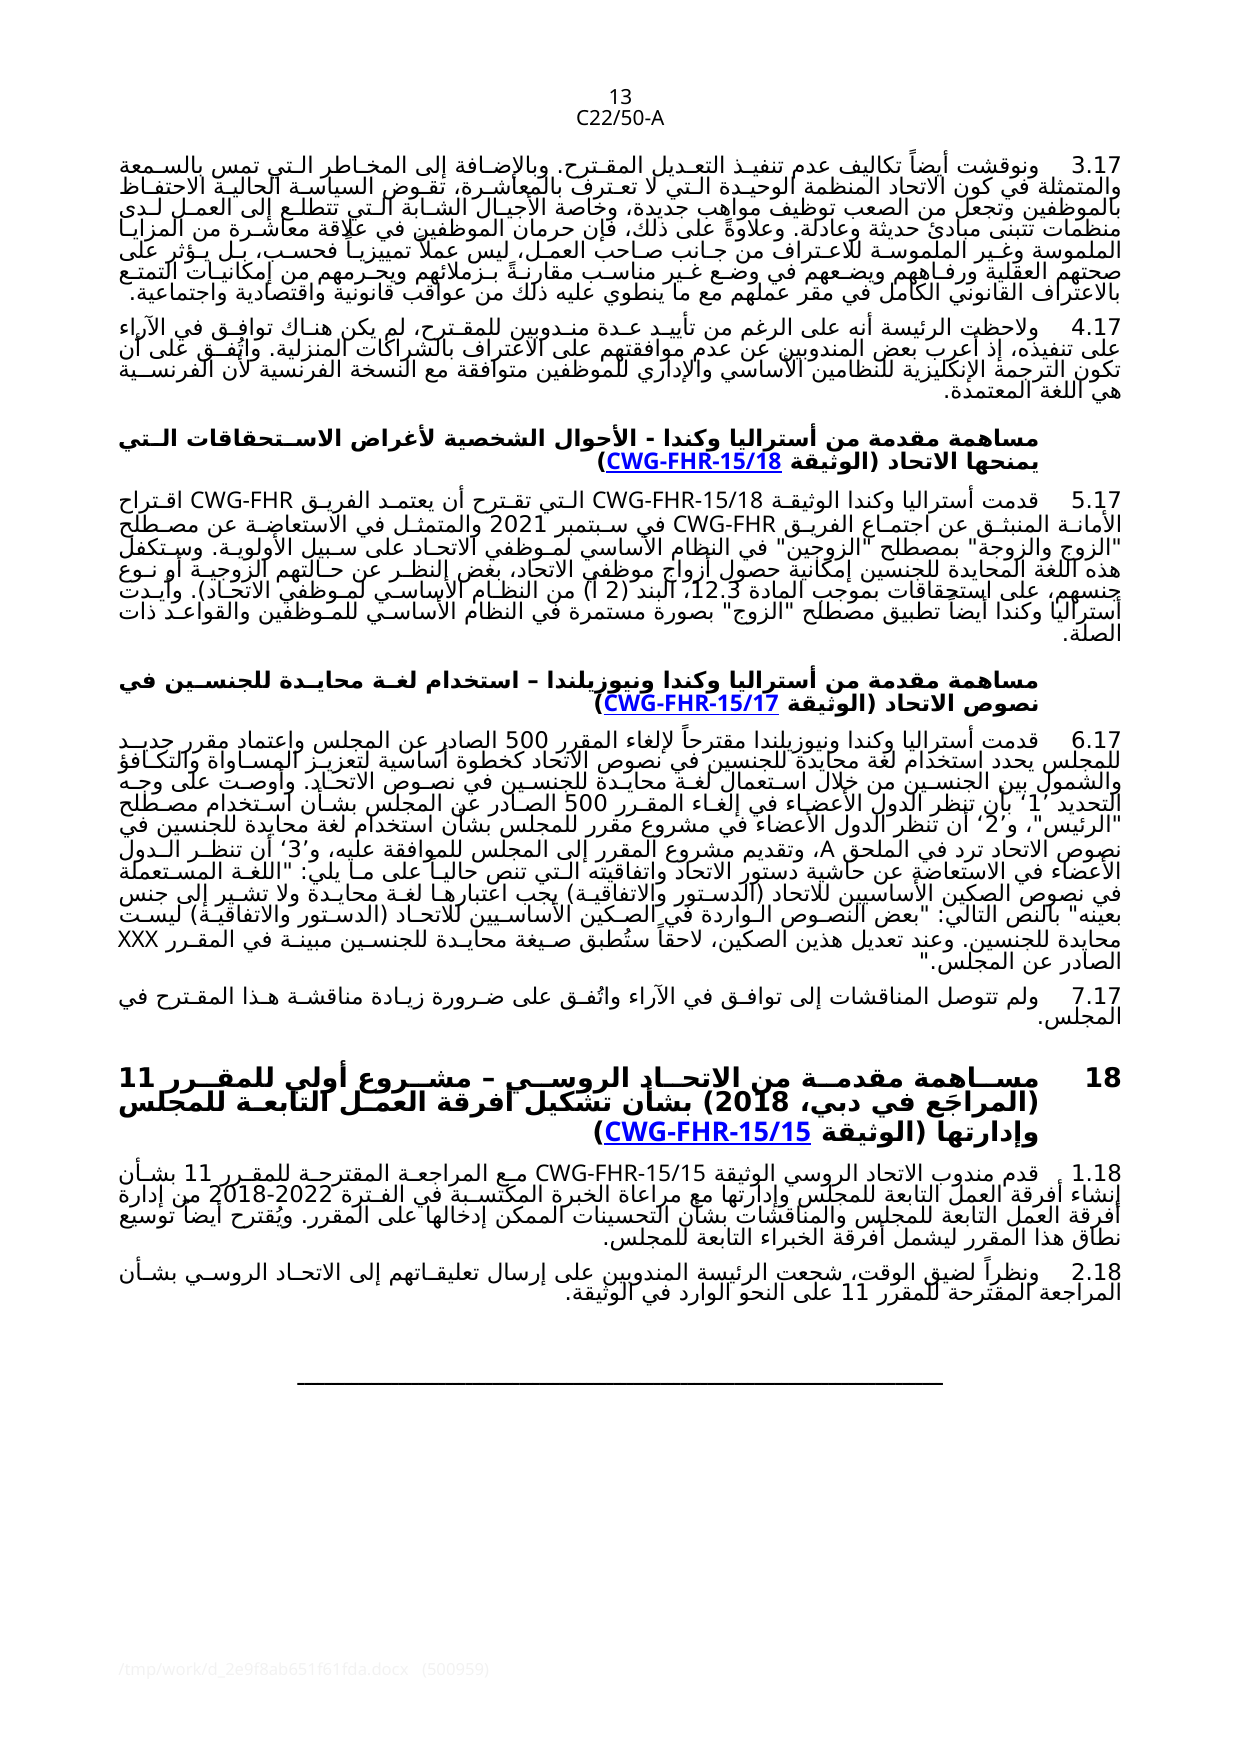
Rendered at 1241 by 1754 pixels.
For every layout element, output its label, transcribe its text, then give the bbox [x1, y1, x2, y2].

text 2.18 ونظراً لضيق الوقت، شجعت الرئيسة المندوبين على إرسال تعليقاتهم إلى الاتحاد الروسي بشأن المراجعة المقترحة للمقرر 11 على النحو الوارد في الوثيقة. [889, 1263, 1122, 1306]
subtitle مساهمة مقدمة من أستراليا وكندا - الأحوال الشخصية لأغراض الاستحقاقات التي يمنحها الاتحاد (الوثيقة CWG-FHR-15/18) [118, 429, 1122, 476]
text 5.17 قدمت أستراليا وكندا الوثيقة CWG-FHR-15/18 التي تقترح أن يعتمد الفريق CWG-FHR اقتراح الأمانة المنبثق عن اجتماع الفريق CWG-FHR في سبتمبر 2021 والمتمثل في الاستعاضة عن مصطلح "الزوج والزوجة" بمصطلح "الزوجين" في النظام الأساسي لموظفي الاتحاد على سبيل الأولوية. وستكفل هذه اللغة المحايدة للجنسين إمكانية حصول أزواج موظفي الاتحاد، بغض النظر عن حالتهم الزوجية أو نوع جنسهم، على استحقاقات بموجب المادة 12.3، البند (2 أ) من النظام الأساسي لموظفي الاتحاد). وأيدت أستراليا وكندا أيضاً تطبيق مصطلح "الزوج" بصورة مستمرة في النظام الأساسي للموظفين والقواعد ذات الصلة. [118, 489, 1122, 646]
text 2.18 ونظراً لضيق الوقت، شجعت الرئيسة المندوبين على إرسال تعليقاتهم إلى الاتحاد الروسي بشأن المراجعة المقترحة للمقرر 11 على النحو الوارد في الوثيقة. [118, 1263, 972, 1306]
text 1.18 قدم مندوب الاتحاد الروسي الوثيقة CWG-FHR-15/15 مع المراجعة المقترحة للمقرر 11 بشأن إنشاء أفرقة العمل التابعة للمجلس وإدارتها مع مراعاة الخبرة المكتسبة في الفترة 2022-2018 من إدارة أفرقة العمل التابعة للمجلس والمناقشات بشأن التحسينات الممكن إدخالها على المقرر. ويُقترح أيضاً توسيع نطاق هذا المقرر ليشمل أفرقة الخبراء التابعة للمجلس. [118, 1161, 1122, 1250]
text 7.17 ولم تتوصل المناقشات إلى توافق في الآراء واتُفق على ضرورة زيادة مناقشة هذا المقترح في المجلس. [118, 988, 1122, 1030]
subtitle مساهمة مقدمة من أستراليا وكندا ونيوزيلندا – استخدام لغة محايدة للجنسين في نصوص الاتحاد (الوثيقة CWG-FHR-15/17) [118, 671, 1122, 719]
text 6.17 قدمت أستراليا وكندا ونيوزيلندا مقترحاً لإلغاء المقرر 500 الصادر عن المجلس واعتماد مقرر جديد للمجلس يحدد استخدام لغة محايدة للجنسين في نصوص الاتحاد كخطوة أساسية لتعزيز المساواة والتكافؤ والشمول بين الجنسين من خلال استعمال لغة محايدة للجنسين في نصوص الاتحاد. وأوصت على وجه التحديد ’1‘ بأن تنظر الدول الأعضاء في إلغاء المقرر 500 الصادر عن المجلس بشأن استخدام مصطلح "الرئيس"، و’2‘ أن تنظر الدول الأعضاء في مشروع مقرر للمجلس بشأن استخدام لغة محايدة للجنسين في نصوص الاتحاد ترد في الملحق A، وتقديم مشروع المقرر إلى المجلس للموافقة عليه، و’3‘ أن تنظر الدول الأعضاء في الاستعاضة عن حاشية دستور الاتحاد واتفاقيته التي تنص حالياً على ما يلي: "اللغة المستعملة في نصوص الصكين الأساسيين للاتحاد (الدستور والاتفاقية) يجب اعتبارها لغة محايدة ولا تشير إلى جنس بعينه" بالنص التالي: "بعض النصوص الواردة في الصكين الأساسيين للاتحاد (الدستور والاتفاقية) ليست محايدة للجنسين. وعند تعديل هذين الصكين، لاحقاً ستُطبق صيغة محايدة للجنسين مبينة في المقرر XXX الصادر عن المجلس." [118, 731, 1122, 975]
text 4.17 ولاحظت الرئيسة أنه على الرغم من تأييد عدة مندوبين للمقترح، لم يكن هناك توافق في الآراء على تنفيذه، إذ أعرب بعض المندوبين عن عدم موافقتهم على الاعتراف بالشراكات المنزلية. واتُفق على أن تكون الترجمة الإنكليزية للنظامين الأساسي والإداري للموظفين متوافقة مع النسخة الفرنسية لأن الفرنسية هي اللغة المعتمدة. [118, 319, 1122, 404]
text ــــــــــــــــــــــــــــــــــــــــــــــــــــــــــــــــــــــــــــــــــــــــــــــــ [118, 1368, 1122, 1389]
text 3.17 ونوقشت أيضاً تكاليف عدم تنفيذ التعديل المقترح. وبالإضافة إلى المخاطر التي تمس بالسمعة والمتمثلة في كون الاتحاد المنظمة الوحيدة التي لا تعترف بالمعاشرة، تقوض السياسة الحالية الاحتفاظ بالموظفين وتجعل من الصعب توظيف مواهب جديدة، وخاصة الأجيال الشابة التي تتطلع إلى العمل لدى منظمات تتبنى مبادئ حديثة وعادلة. وعلاوةً على ذلك، فإن حرمان الموظفين في علاقة معاشرة من المزايا الملموسة وغير الملموسة للاعتراف من جانب صاحب العمل، ليس عملاً تمييزياً فحسب، بل يؤثر على صحتهم العقلية ورفاههم ويضعهم في وضع غير مناسب مقارنةً بزملائهم ويحرمهم من إمكانيات التمتع بالاعتراف القانوني الكامل في مقر عملهم مع ما ينطوي عليه ذلك من عواقب قانونية واقتصادية واجتماعية. [118, 157, 1122, 306]
subtitle 18 مساهمة مقدمة من الاتحاد الروسي – مشروع أولي للمقرر 11 (المراجَع في دبي، 2018) بشأن تشكيل أفرقة العمل التابعة للمجلس وإدارتها (الوثيقة CWG-FHR-15/15) [118, 1068, 1122, 1149]
